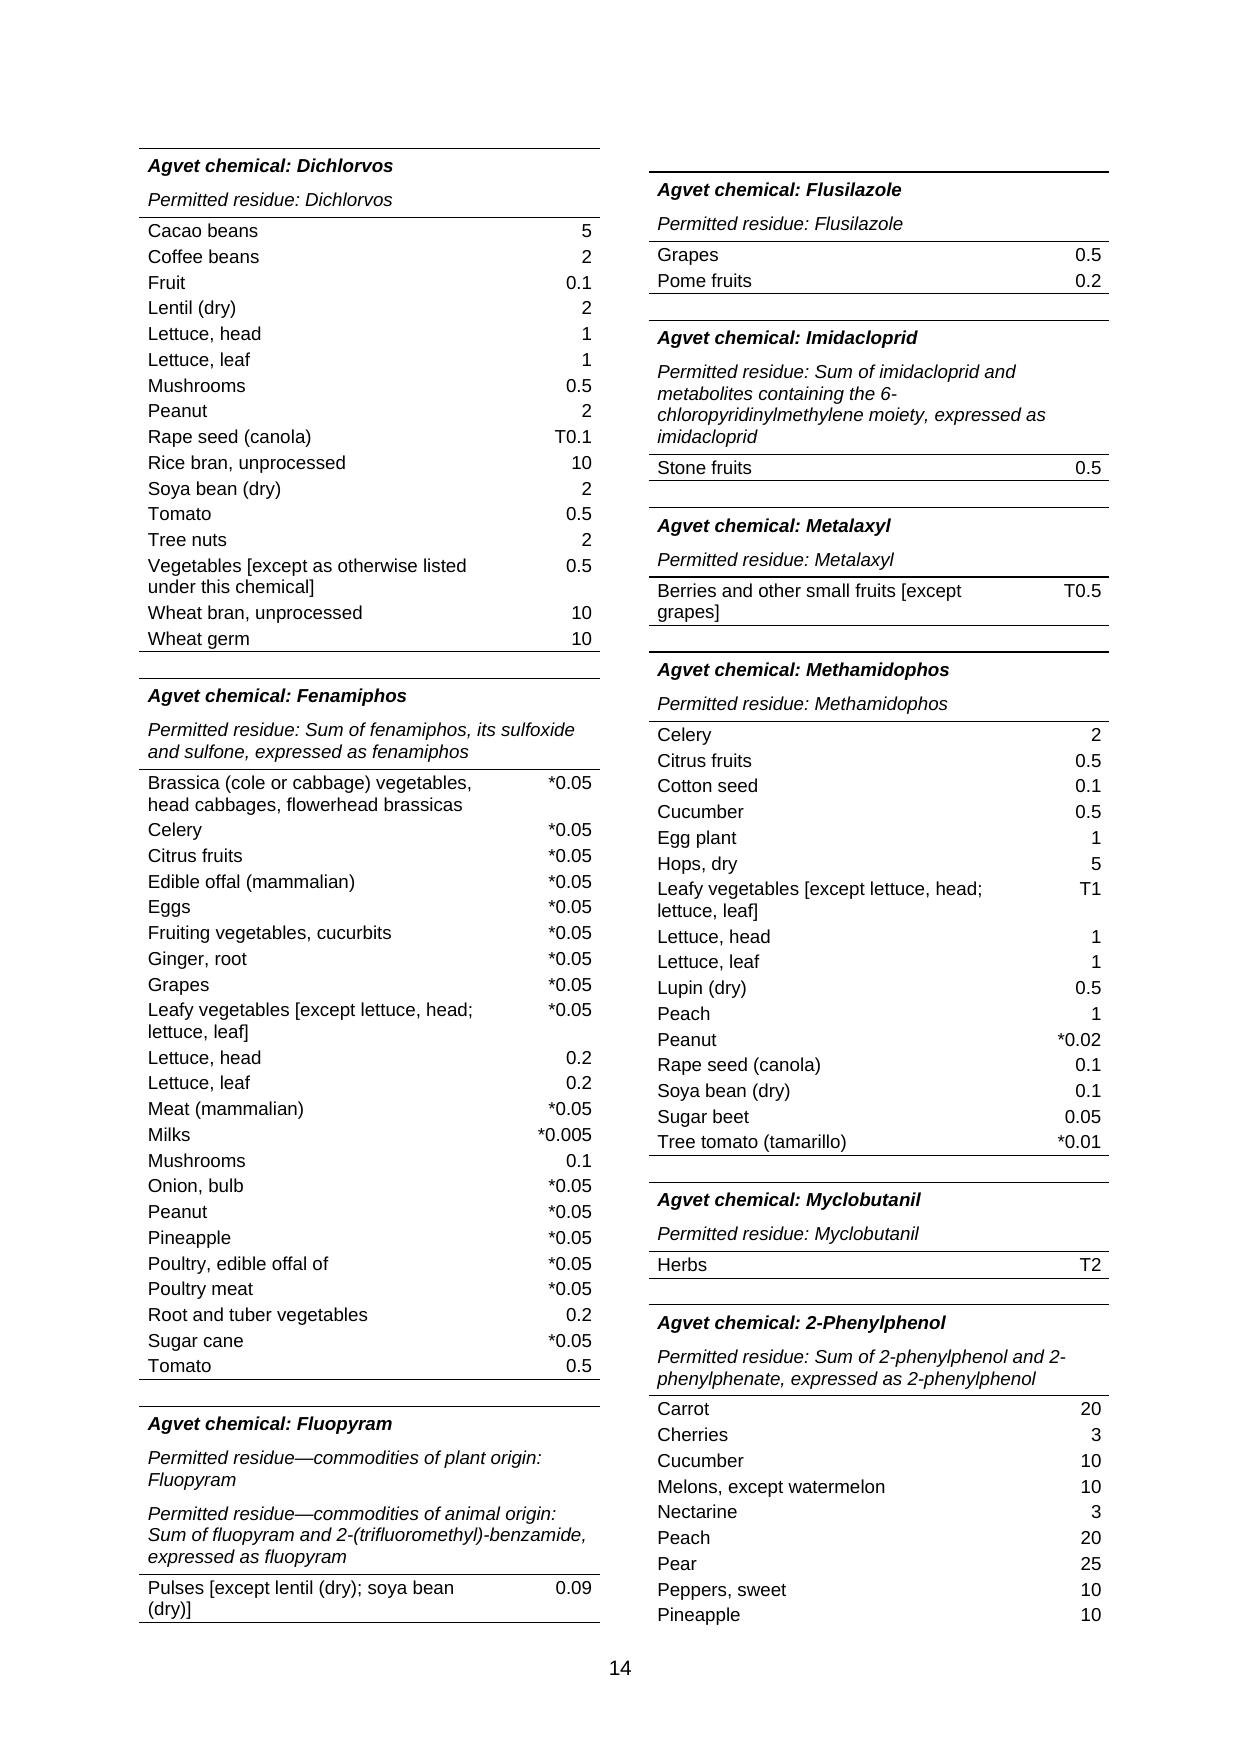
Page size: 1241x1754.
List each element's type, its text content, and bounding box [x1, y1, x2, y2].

table_cell 20 [1003, 1525, 1109, 1551]
table_cell 1 [494, 321, 600, 347]
table_cell 0.09 [494, 1575, 600, 1622]
table_cell Lettuce, head [139, 1044, 494, 1070]
table_cell Permitted residue: Dichlorvos [139, 183, 600, 217]
table_cell Stone fruits [649, 455, 1003, 480]
table_cell Edible offal (mammalian) [139, 869, 494, 894]
table_cell 2 [494, 527, 600, 552]
table_cell 1 [1003, 923, 1109, 949]
table_cell Soya bean (dry) [649, 1078, 1003, 1103]
table_cell Citrus fruits [649, 748, 1003, 773]
table_header Agvet chemical: Metalaxyl [649, 508, 1109, 542]
table_cell 1 [1003, 825, 1109, 850]
table_cell 5 [1003, 850, 1109, 876]
table_header Agvet chemical: Fenamiphos [139, 679, 600, 713]
table_cell *0.05 [494, 770, 600, 817]
table_cell Root and tuber vegetables [139, 1302, 494, 1327]
table_cell 0.1 [1003, 1052, 1109, 1078]
table_cell 1 [1003, 1001, 1109, 1026]
table_cell 0.5 [1003, 242, 1109, 267]
table_cell Peanut [139, 398, 494, 424]
table_header Agvet chemical: Fluopyram [139, 1407, 600, 1441]
table_cell 20 [1003, 1396, 1109, 1422]
table_cell Sugar cane [139, 1328, 494, 1353]
table_cell 3 [1003, 1499, 1109, 1525]
table_cell Brassica (cole or cabbage) vegetables, head cabbages, flowerhead brassicas [139, 770, 494, 817]
table_cell Wheat germ [139, 625, 494, 651]
table_cell Hops, dry [649, 850, 1003, 876]
table_cell Tree tomato (tamarillo) [649, 1129, 1003, 1155]
table_cell 0.2 [494, 1044, 600, 1070]
table_cell Vegetables [except as otherwise listed under this chemical] [139, 553, 494, 600]
table_cell Pineapple [139, 1225, 494, 1250]
table_cell 0.5 [1003, 975, 1109, 1001]
table_cell 0.5 [494, 1353, 600, 1379]
table_cell Tomato [139, 1353, 494, 1379]
table_cell 10 [494, 600, 600, 625]
table_cell 5 [494, 218, 600, 244]
table_cell *0.05 [494, 817, 600, 843]
table_cell Leafy vegetables [except lettuce, head; lettuce, leaf] [649, 876, 1003, 923]
table_header Agvet chemical: Imidacloprid [649, 321, 1109, 355]
table_header Agvet chemical: Flusilazole [649, 173, 1109, 206]
table_cell *0.01 [1003, 1129, 1109, 1155]
table_cell 2 [494, 475, 600, 501]
table_header Agvet chemical: 2-Phenylphenol [649, 1305, 1109, 1339]
table_cell Tomato [139, 501, 494, 527]
table_cell *0.05 [494, 1276, 600, 1302]
table_cell Egg plant [649, 825, 1003, 850]
table_cell Lupin (dry) [649, 975, 1003, 1001]
table_cell *0.05 [494, 1199, 600, 1224]
table_cell Grapes [139, 971, 494, 997]
table_cell *0.05 [494, 997, 600, 1044]
table_cell T2 [1003, 1252, 1109, 1278]
table_cell Fruit [139, 269, 494, 295]
table_cell *0.005 [494, 1122, 600, 1147]
table_cell *0.05 [494, 1328, 600, 1353]
table_cell *0.05 [494, 843, 600, 868]
table_cell Permitted residue: Sum of fenamiphos, its sulfoxide and sulfone, expressed as fenamiphos [139, 713, 600, 769]
table_cell *0.05 [494, 869, 600, 894]
table_cell Herbs [649, 1252, 1003, 1278]
table_cell Berries and other small fruits [except grapes] [649, 578, 1003, 625]
table_cell *0.05 [494, 1173, 600, 1199]
table_header Agvet chemical: Dichlorvos [139, 149, 600, 183]
table_cell 25 [1003, 1551, 1109, 1576]
table_cell Peach [649, 1525, 1003, 1551]
table_cell 0.5 [494, 553, 600, 600]
table_cell Fruiting vegetables, cucurbits [139, 920, 494, 946]
table_cell 2 [494, 295, 600, 321]
table_cell Wheat bran, unprocessed [139, 600, 494, 625]
table_cell 10 [1003, 1576, 1109, 1602]
table_cell *0.05 [494, 894, 600, 920]
table_cell Celery [139, 817, 494, 843]
table_cell Permitted residue: Sum of imidacloprid and metabolites containing the 6-chloropyridinylmethylene moiety, expressed as imidacloprid [649, 355, 1109, 454]
table_cell 0.5 [1003, 455, 1109, 480]
table_cell Celery [649, 722, 1003, 747]
table_cell 10 [1003, 1602, 1109, 1628]
table_cell 0.5 [1003, 748, 1109, 773]
table_cell Cucumber [649, 799, 1003, 824]
table_cell Cucumber [649, 1448, 1003, 1473]
table_cell 0.5 [1003, 799, 1109, 824]
table_cell 10 [494, 450, 600, 475]
table_cell Lettuce, head [649, 923, 1003, 949]
table_cell Mushrooms [139, 372, 494, 398]
table_cell Rape seed (canola) [139, 424, 494, 449]
table_cell *0.05 [494, 1096, 600, 1122]
table_cell Rice bran, unprocessed [139, 450, 494, 475]
table_cell Pear [649, 1551, 1003, 1576]
table_cell Milks [139, 1122, 494, 1147]
table_cell Pineapple [649, 1602, 1003, 1628]
table_cell 0.1 [1003, 773, 1109, 799]
table_cell Cherries [649, 1422, 1003, 1448]
table_cell *0.05 [494, 971, 600, 997]
table_cell Citrus fruits [139, 843, 494, 868]
table_cell Permitted residue: Sum of 2-phenylphenol and 2-phenylphenate, expressed as 2-phenylphenol [649, 1340, 1109, 1395]
table_cell 10 [1003, 1473, 1109, 1499]
table_cell 0.1 [1003, 1078, 1109, 1103]
table_cell Lettuce, head [139, 321, 494, 347]
table_cell 10 [1003, 1448, 1109, 1473]
table_cell Soya bean (dry) [139, 475, 494, 501]
table_cell Grapes [649, 242, 1003, 267]
table_cell Peach [649, 1001, 1003, 1026]
table_cell 0.2 [494, 1302, 600, 1327]
table_cell 2 [494, 244, 600, 269]
table_cell 0.5 [494, 372, 600, 398]
table_cell Meat (mammalian) [139, 1096, 494, 1122]
table_cell Sugar beet [649, 1104, 1003, 1129]
table_cell Cacao beans [139, 218, 494, 244]
table_cell Peanut [139, 1199, 494, 1224]
table_header Agvet chemical: Myclobutanil [649, 1183, 1109, 1217]
table_cell Lettuce, leaf [139, 347, 494, 372]
table_cell Permitted residue: Metalaxyl [649, 542, 1109, 576]
table_cell *0.05 [494, 946, 600, 971]
table_cell *0.05 [494, 1225, 600, 1250]
table_cell 0.2 [1003, 267, 1109, 293]
table_cell Onion, bulb [139, 1173, 494, 1199]
table_cell T1 [1003, 876, 1109, 923]
table_cell 10 [494, 625, 600, 651]
table_cell Eggs [139, 894, 494, 920]
table_cell Tree nuts [139, 527, 494, 552]
table_cell 0.5 [494, 501, 600, 527]
table_cell Poultry, edible offal of [139, 1250, 494, 1276]
table_cell Permitted residue: Methamidophos [649, 687, 1109, 721]
table_cell Permitted residue: Myclobutanil [649, 1217, 1109, 1251]
table_header Agvet chemical: Methamidophos [649, 653, 1109, 687]
table_cell Lettuce, leaf [139, 1070, 494, 1096]
table_cell T0.5 [1003, 578, 1109, 625]
table_cell 0.1 [494, 1147, 600, 1173]
table_cell Coffee beans [139, 244, 494, 269]
table_cell Mushrooms [139, 1147, 494, 1173]
table_cell Peanut [649, 1026, 1003, 1052]
table_cell Nectarine [649, 1499, 1003, 1525]
table_cell Permitted residue: Flusilazole [649, 206, 1109, 241]
table_cell Cotton seed [649, 773, 1003, 799]
table_cell 0.2 [494, 1070, 600, 1096]
table_cell Lentil (dry) [139, 295, 494, 321]
table_cell *0.05 [494, 1250, 600, 1276]
table_cell 2 [494, 398, 600, 424]
table_cell Melons, except watermelon [649, 1473, 1003, 1499]
table_cell Permitted residue—commodities of plant origin: Fluopyram [139, 1441, 600, 1496]
table_cell Peppers, sweet [649, 1576, 1003, 1602]
table_cell 3 [1003, 1422, 1109, 1448]
table_cell 2 [1003, 722, 1109, 747]
table_cell 0.1 [494, 269, 600, 295]
table_cell Permitted residue—commodities of animal origin: Sum of fluopyram and 2-(trifluoromethyl)-benzamide, expressed as fluopyram [139, 1496, 600, 1573]
table_cell Carrot [649, 1396, 1003, 1422]
table_cell T0.1 [494, 424, 600, 449]
table_cell *0.05 [494, 920, 600, 946]
table_cell 1 [1003, 949, 1109, 975]
table_cell Pulses [except lentil (dry); soya bean (dry)] [139, 1575, 494, 1622]
table_cell Poultry meat [139, 1276, 494, 1302]
table_cell Leafy vegetables [except lettuce, head; lettuce, leaf] [139, 997, 494, 1044]
table_cell Ginger, root [139, 946, 494, 971]
table_cell Rape seed (canola) [649, 1052, 1003, 1078]
table_cell *0.02 [1003, 1026, 1109, 1052]
table_cell 0.05 [1003, 1104, 1109, 1129]
table_cell Pome fruits [649, 267, 1003, 293]
table_cell Lettuce, leaf [649, 949, 1003, 975]
table_cell 1 [494, 347, 600, 372]
